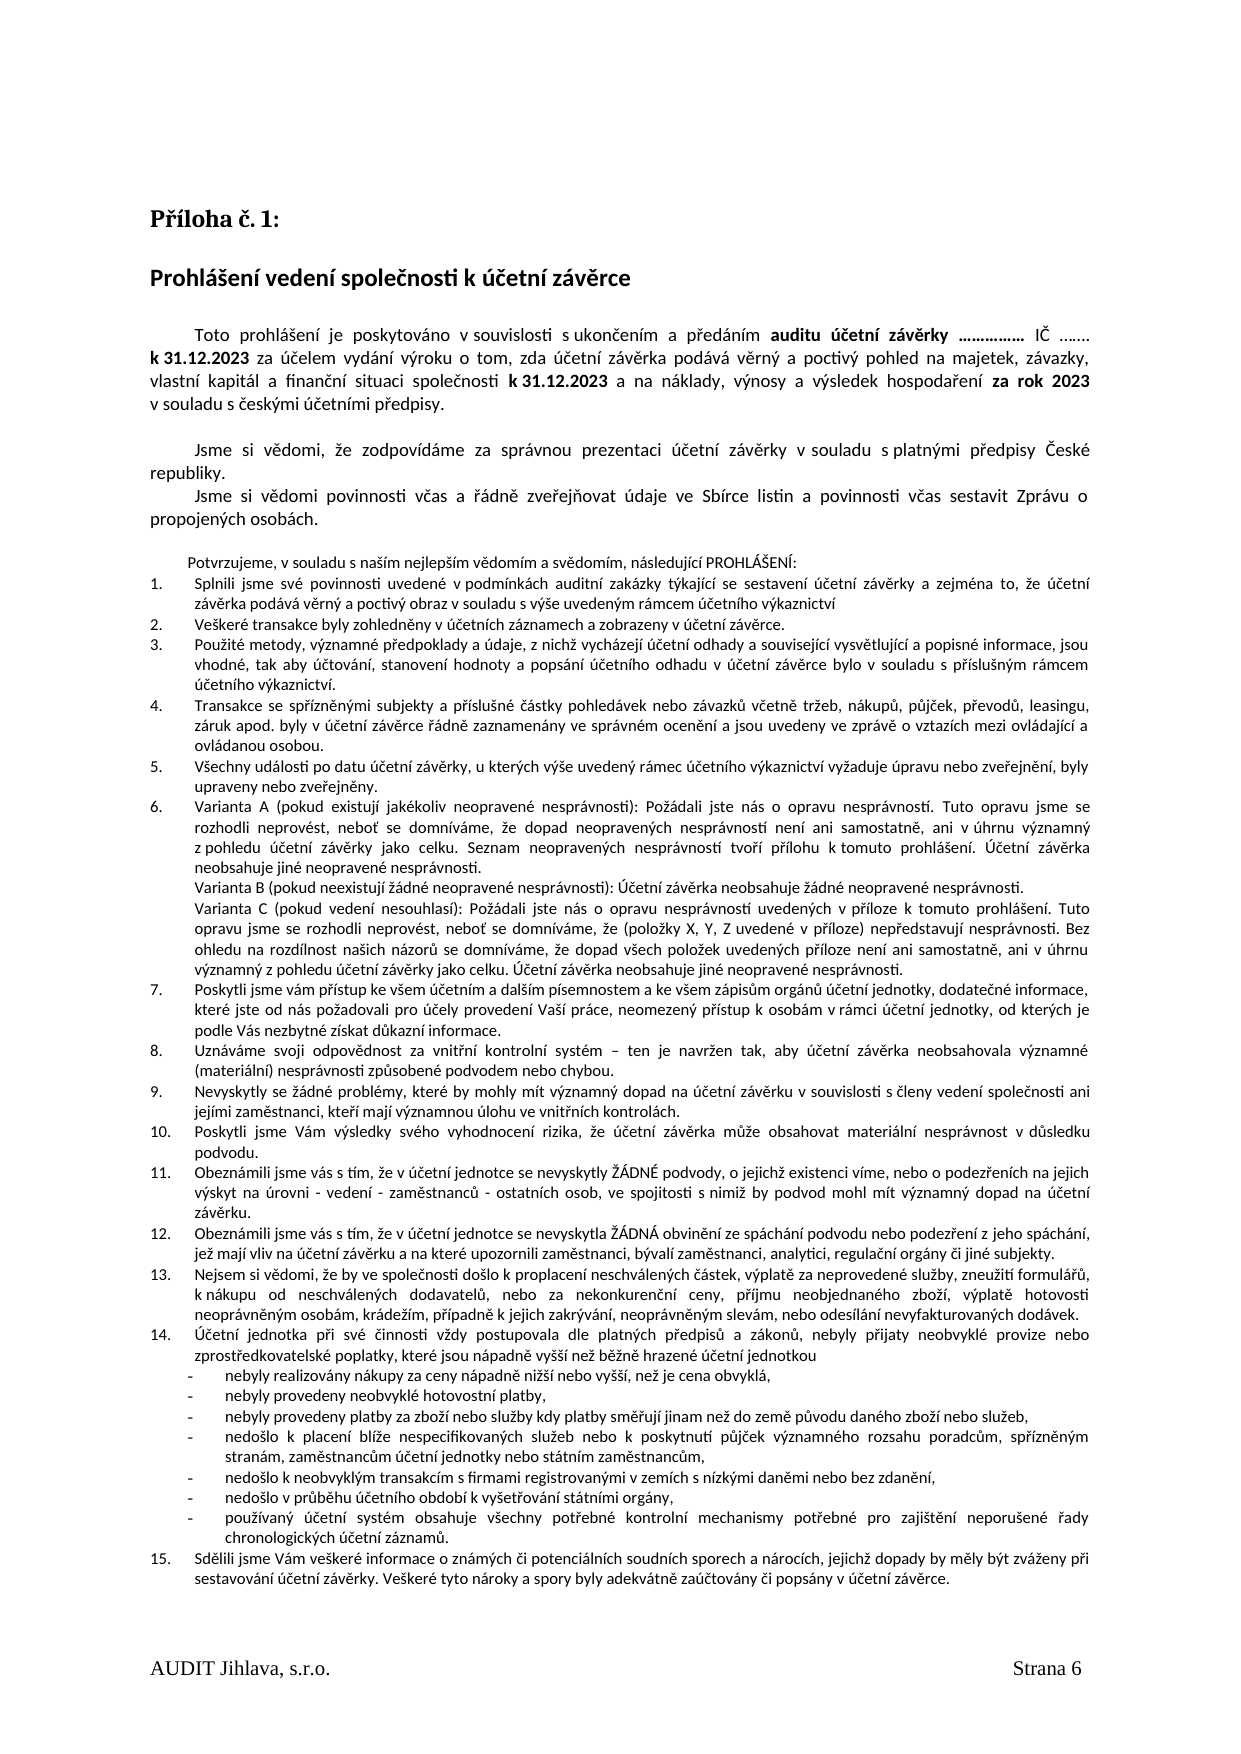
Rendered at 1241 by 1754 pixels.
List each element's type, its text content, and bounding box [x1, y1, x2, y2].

list nebyly provedeny neobvyklé hotovostní platby, [187, 1386, 1090, 1406]
list nedošlo k placení blíže nespecifikovaných služeb nebo k poskytnutí půjček významného rozsahu poradcům, spřízněným stranám, zaměstnancům účetní jednotky nebo státním zaměstnancům, [187, 1426, 1090, 1467]
list Nevyskytly se žádné problémy, které by mohly mít významný dopad na účetní závěrku v souvislosti s členy vedení společnosti ani jejími zaměstnanci, kteří mají významnou úlohu ve vnitřních kontrolách. [150, 1081, 1090, 1122]
list Poskytli jsme vám přístup ke všem účetním a dalším písemnostem a ke všem zápisům orgánů účetní jednotky, dodatečné informace, které jste od nás požadovali pro účely provedení Vaší práce, neomezený přístup k osobám v rámci účetní jednotky, od kterých je podle Vás nezbytné získat důkazní informace. [150, 979, 1090, 1040]
text Varianta C (pokud vedení nesouhlasí): Požádali jste nás o opravu nesprávností uvedených v příloze k tomuto prohlášení. Tuto opravu jsme se rozhodli neprovést, neboť se domníváme, že (položky X, Y, Z uvedené v příloze) nepředstavují nesprávnosti. Bez ohledu na rozdílnost našich názorů se domníváme, že dopad všech položek uvedených příloze není ani samostatně, ani v úhrnu významný z pohledu účetní závěrky jako celku. Účetní závěrka neobsahuje jiné neopravené nesprávnosti. [194, 898, 1090, 979]
list Nejsem si vědomi, že by ve společnosti došlo k proplacení neschválených částek, výplatě za neprovedené služby, zneužití formulářů, k nákupu od neschválených dodavatelů, nebo za nekonkurenční ceny, příjmu neobjednaného zboží, výplatě hotovosti neoprávněným osobám, krádežím, případně k jejich zakrývání, neoprávněným slevám, nebo odesílání nevyfakturovaných dodávek. [150, 1264, 1090, 1325]
list Všechny události po datu účetní závěrky, u kterých výše uvedený rámec účetního výkaznictví vyžaduje úpravu nebo zveřejnění, byly upraveny nebo zveřejněny. [150, 756, 1090, 797]
list Použité metody, významné předpoklady a údaje, z nichž vycházejí účetní odhady a související vysvětlující a popisné informace, jsou vhodné, tak aby účtování, stanovení hodnoty a popsání účetního odhadu v účetní závěrce bylo v souladu s příslušným rámcem účetního výkaznictví. [150, 634, 1090, 695]
list Veškeré transakce byly zohledněny v účetních záznamech a zobrazeny v účetní závěrce. [150, 614, 1090, 634]
list Uznáváme svoji odpovědnost za vnitřní kontrolní systém – ten je navržen tak, aby účetní závěrka neobsahovala významné (materiální) nesprávnosti způsobené podvodem nebo chybou. [150, 1040, 1090, 1081]
list Splnili jsme své povinnosti uvedené v podmínkách auditní zakázky týkající se sestavení účetní závěrky a zejména to, že účetní závěrka podává věrný a poctivý obraz v souladu s výše uvedeným rámcem účetního výkaznictví [150, 573, 1090, 614]
list Obeznámili jsme vás s tím, že v účetní jednotce se nevyskytla ŽÁDNÁ obvinění ze spáchání podvodu nebo podezření z jeho spáchání, jež mají vliv na účetní závěrku a na které upozornili zaměstnanci, bývalí zaměstnanci, analytici, regulační orgány či jiné subjekty. [150, 1223, 1090, 1264]
list Sdělili jsme Vám veškeré informace o známých či potenciálních soudních sporech a nárocích, jejichž dopady by měly být zváženy při sestavování účetní závěrky. Veškeré tyto nároky a spory byly adekvátně zaúčtovány či popsány v účetní závěrce. [150, 1548, 1090, 1589]
list nedošlo v průběhu účetního období k vyšetřování státními orgány, [187, 1487, 1090, 1507]
text Jsme si vědomi, že zodpovídáme za správnou prezentaci účetní závěrky v souladu s platnými předpisy České republiky. [150, 438, 1090, 484]
list Účetní jednotka při své činnosti vždy postupovala dle platných předpisů a zákonů, nebyly přijaty neobvyklé provize nebo zprostředkovatelské poplatky, které jsou nápadně vyšší než běžně hrazené účetní jednotkou [150, 1325, 1090, 1365]
list Transakce se spřízněnými subjekty a příslušné částky pohledávek nebo závazků včetně tržeb, nákupů, půjček, převodů, leasingu, záruk apod. byly v účetní závěrce řádně zaznamenány ve správném ocenění a jsou uvedeny ve zprávě o vztazích mezi ovládající a ovládanou osobou. [150, 695, 1090, 756]
text Varianta B (pokud neexistují žádné neopravené nesprávnosti): Účetní závěrka neobsahuje žádné neopravené nesprávnosti. [194, 878, 1090, 898]
list Obeznámili jsme vás s tím, že v účetní jednotce se nevyskytly ŽÁDNÉ podvody, o jejichž existenci víme, nebo o podezřeních na jejich výskyt na úrovni - vedení - zaměstnanců - ostatních osob, ve spojitosti s nimiž by podvod mohl mít významný dopad na účetní závěrku. [150, 1162, 1090, 1223]
text Příloha č. 1: [150, 205, 1090, 234]
list nedošlo k neobvyklým transakcím s firmami registrovanými v zemích s nízkými daněmi nebo bez zdanění, [187, 1467, 1090, 1487]
list používaný účetní systém obsahuje všechny potřebné kontrolní mechanismy potřebné pro zajištění neporušené řady chronologických účetní záznamů. [187, 1507, 1090, 1548]
text Potvrzujeme, v souladu s naším nejlepším vědomím a svědomím, následující PROHLÁŠENÍ: [150, 553, 1090, 573]
list Poskytli jsme Vám výsledky svého vyhodnocení rizika, že účetní závěrka může obsahovat materiální nesprávnost v důsledku podvodu. [150, 1122, 1090, 1162]
list nebyly realizovány nákupy za ceny nápadně nižší nebo vyšší, než je cena obvyklá, [187, 1365, 1090, 1386]
text Toto prohlášení je poskytováno v souvislosti s ukončením a předáním auditu účetní závěrky …………… IČ ……. k 31.12.2023 za účelem vydání výroku o tom, zda účetní závěrka podává věrný a poctivý pohled na majetek, závazky, vlastní kapitál a finanční situaci společnosti k 31.12.2023 a na náklady, výnosy a výsledek hospodaření za rok 2023 v souladu s českými účetními předpisy. [150, 324, 1090, 415]
text Jsme si vědomi povinnosti včas a řádně zveřejňovat údaje ve Sbírce listin a povinnosti včas sestavit Zprávu o propojených osobách. [150, 484, 1090, 530]
list Varianta A (pokud existují jakékoliv neopravené nesprávnosti): Požádali jste nás o opravu nesprávností. Tuto opravu jsme se rozhodli neprovést, neboť se domníváme, že dopad neopravených nesprávností není ani samostatně, ani v úhrnu významný z pohledu účetní závěrky jako celku. Seznam neopravených nesprávností tvoří přílohu k tomuto prohlášení. Účetní závěrka neobsahuje jiné neopravené nesprávnosti. [150, 797, 1090, 878]
list nebyly provedeny platby za zboží nebo služby kdy platby směřují jinam než do země původu daného zboží nebo služeb, [187, 1406, 1090, 1426]
text Prohlášení vedení společnosti k účetní závěrce [150, 263, 1134, 293]
